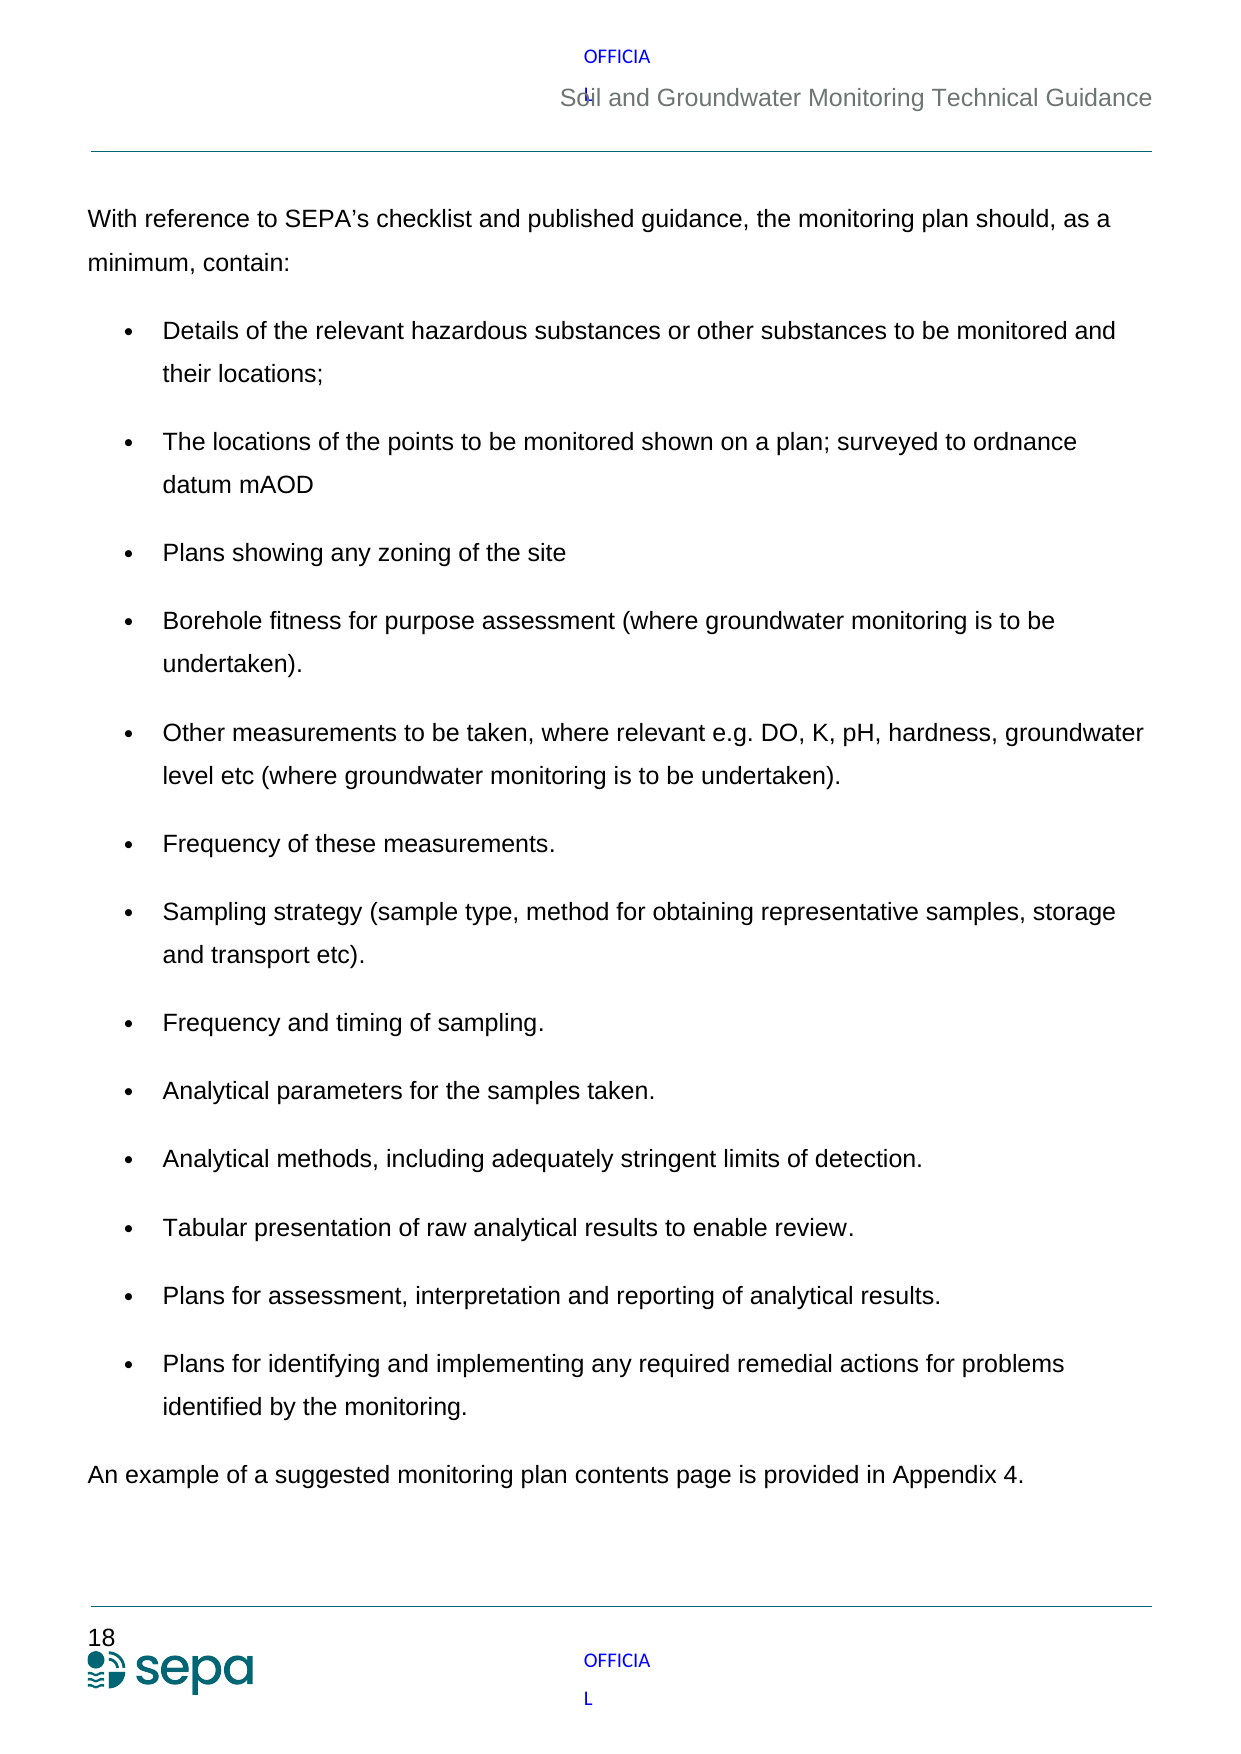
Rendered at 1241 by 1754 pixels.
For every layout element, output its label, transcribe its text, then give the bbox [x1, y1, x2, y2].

text With reference to SEPA’s checklist and published guidance, the monitoring plan should, as a minimum, contain: [87, 204, 1153, 276]
list Plans for identifying and implementing any required remedial actions for problems identified by the monitoring. [125, 1349, 1153, 1421]
list Analytical parameters for the samples taken. [125, 1076, 1153, 1105]
list Plans for assessment, interpretation and reporting of analytical results. [125, 1281, 1153, 1309]
list Plans showing any zoning of the site [125, 538, 1153, 567]
list Other measurements to be taken, where relevant e.g. DO, K, pH, hardness, groundwater level etc (where groundwater monitoring is to be undertaken). [125, 718, 1153, 789]
list Analytical methods, including adequately stringent limits of detection. [125, 1144, 1153, 1173]
text An example of a suggested monitoring plan contents page is provided in Appendix 4. [87, 1460, 1153, 1489]
list Sampling strategy (sample type, method for obtaining representative samples, storage and transport etc). [125, 897, 1153, 969]
list Tabular presentation of raw analytical results to enable review. [125, 1213, 1153, 1241]
list Borehole fitness for purpose assessment (where groundwater monitoring is to be undertaken). [125, 606, 1153, 678]
list Frequency of these measurements. [125, 829, 1153, 858]
list Details of the relevant hazardous substances or other substances to be monitored and their locations; [125, 316, 1153, 388]
picture [87, 1651, 253, 1695]
list The locations of the points to be monitored shown on a plan; surveyed to ordnance datum mAOD [125, 427, 1153, 499]
list Frequency and timing of sampling. [125, 1008, 1153, 1037]
